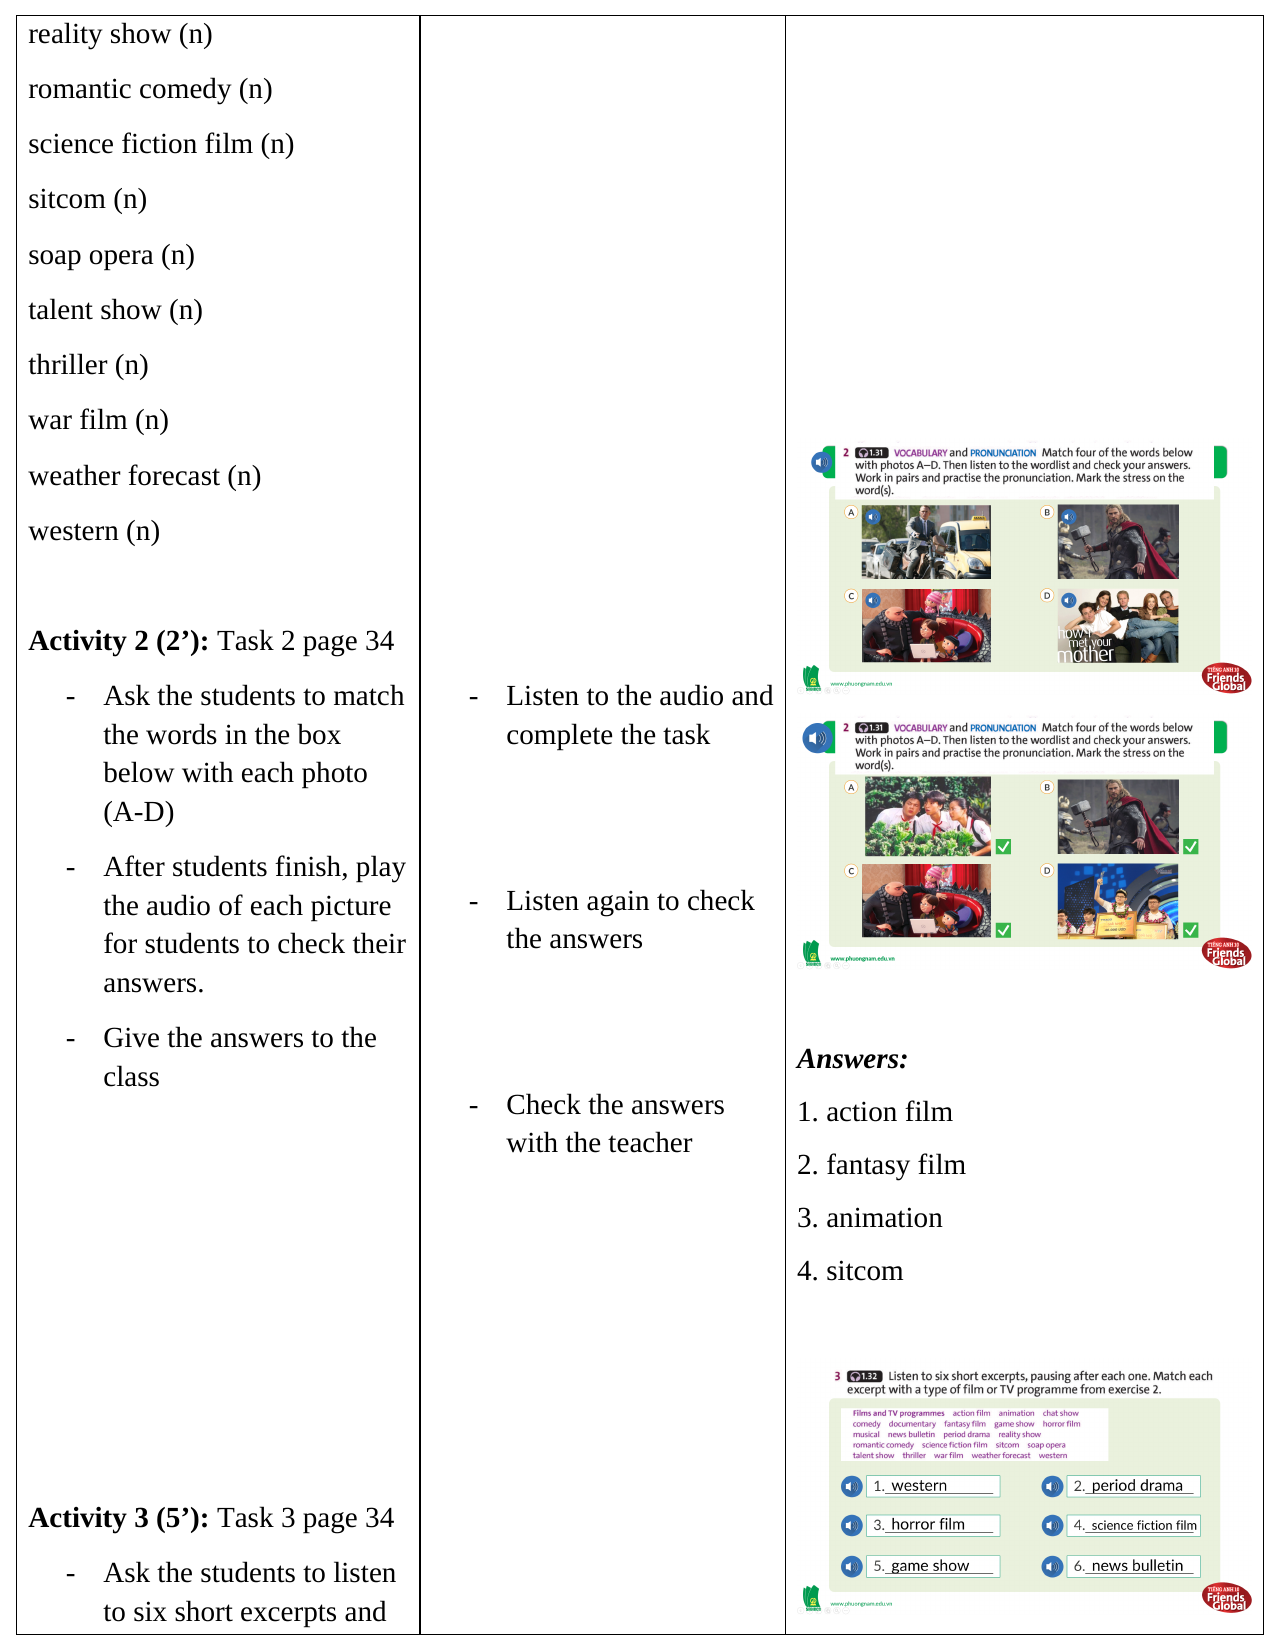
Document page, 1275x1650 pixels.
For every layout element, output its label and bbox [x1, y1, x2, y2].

picture [796, 713, 1253, 970]
table_cell [786, 16, 1263, 1633]
picture [796, 438, 1253, 695]
table_cell [17, 16, 419, 1633]
table_cell [421, 16, 785, 1633]
picture [796, 1358, 1253, 1615]
